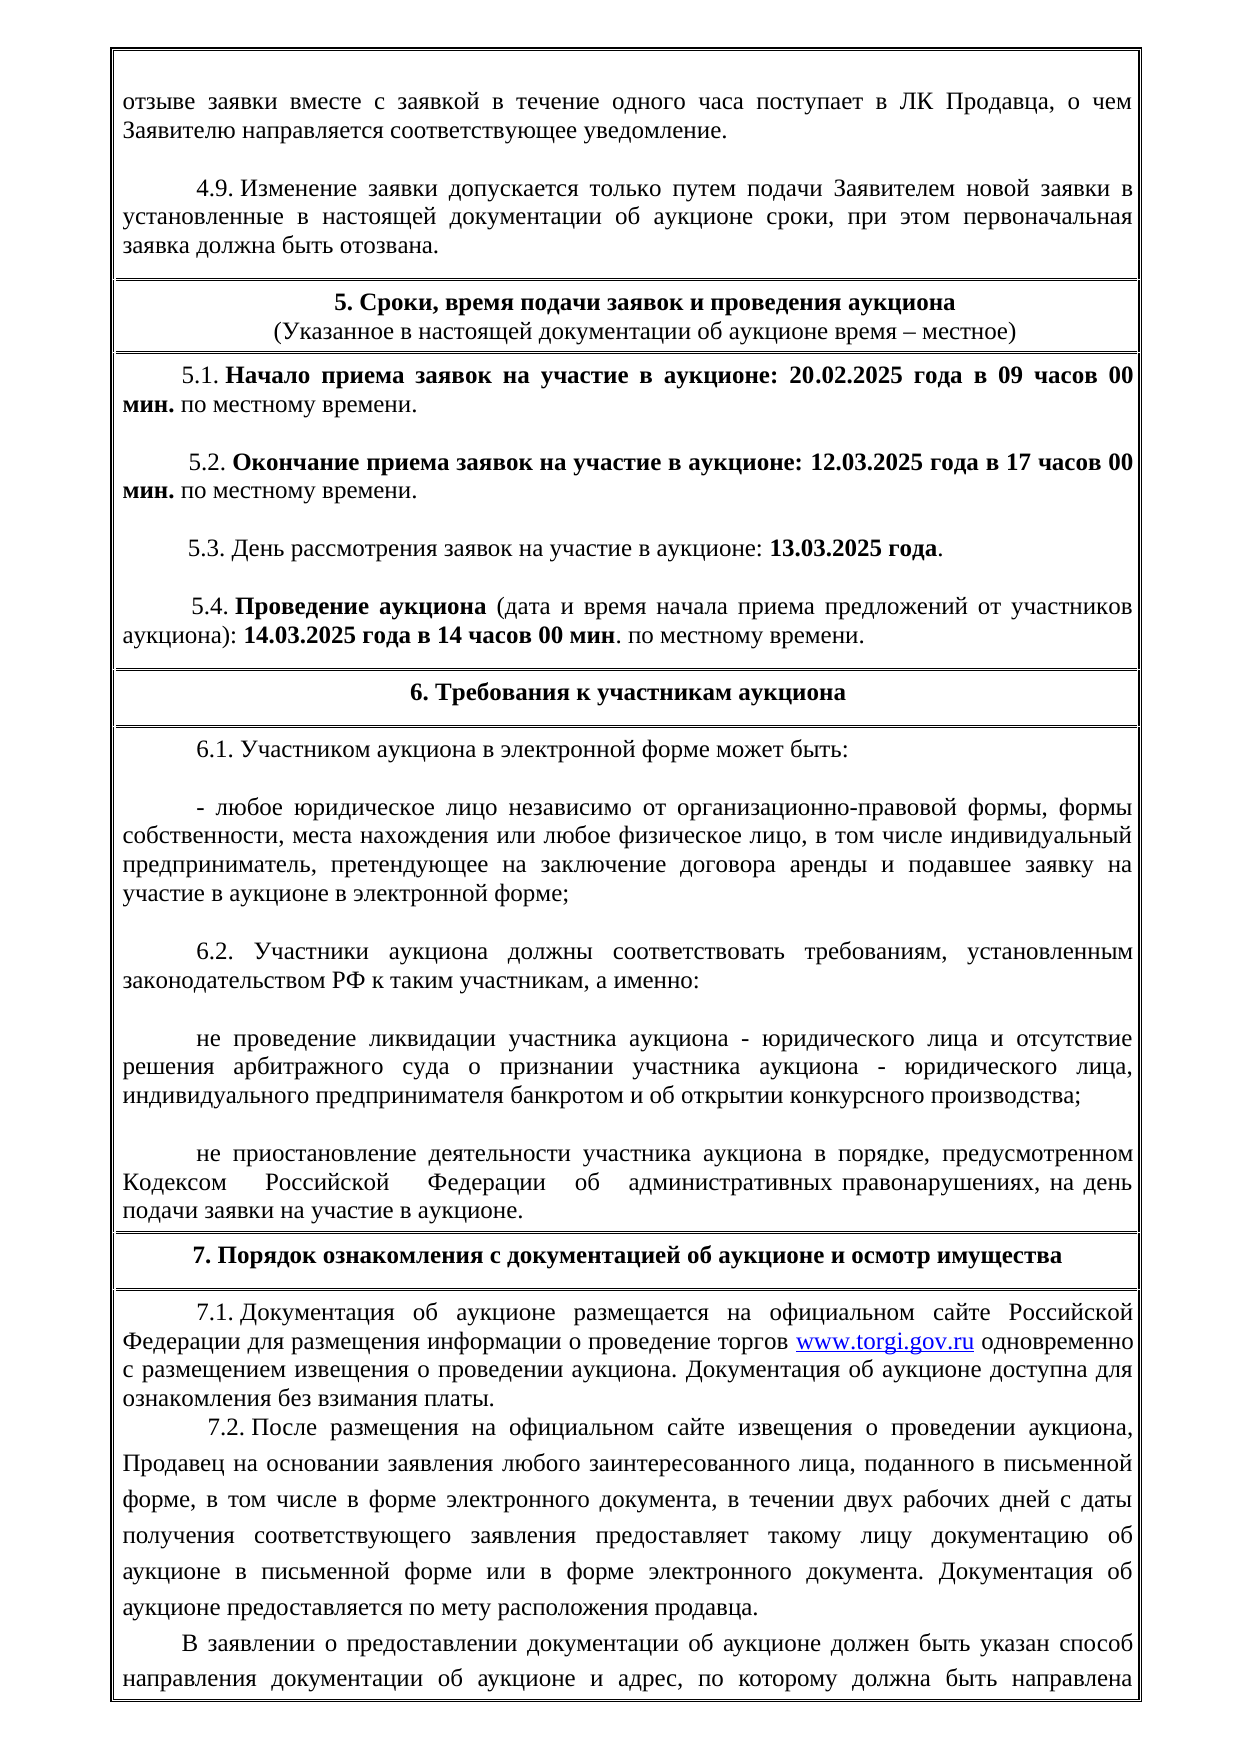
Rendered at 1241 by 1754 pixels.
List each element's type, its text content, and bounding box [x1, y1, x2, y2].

table_cell 6. Требования к участникам аукциона [112, 668, 1140, 724]
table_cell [114, 1288, 1139, 1698]
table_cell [114, 51, 1138, 277]
table_cell 5.1. Начало приема заявок на участие в аукционе: 20.02.2025 года в 09 часов 00 мин. по местному времени. 5.2. Окончание приема заявок на участие в аукционе: 12.03.2025 года в 17 часов 00 мин. по местному времени. 5.3. День рассмотрения заявок на участие в аукционе: 13.03.2025 года. 5.4. Проведение аукциона (дата и время начала приема предложений от участников аукциона): 14.03.2025 года в 14 часов 00 мин. по местному времени. [112, 351, 1140, 668]
table_cell 6.1. Участником аукциона в электронной форме может быть: - любое юридическое лицо независимо от организационно-правовой формы, формы собственности, места нахождения или любое физическое лицо, в том числе индивидуальный предприниматель, претендующее на заключение договора аренды и подавшее заявку на участие в аукционе в электронной форме; 6.2. Участники аукциона должны соответствовать требованиям, установленным законодательством РФ к таким участникам, а именно: не проведение ликвидации участника аукциона - юридического лица и отсутствие решения арбитражного суда о признании участника аукциона - юридического лица, индивидуального предпринимателя банкротом и об открытии конкурсного производства; не приостановление деятельности участника аукциона в порядке, предусмотренном Кодексом Российской Федерации об административных правонарушениях, на день подачи заявки на участие в аукционе. [114, 725, 1139, 1231]
table_cell 5. Сроки, время подачи заявок и проведения аукциона (Указанное в настоящей документации об аукционе время – местное) [114, 278, 1139, 351]
table_cell 7. Порядок ознакомления с документацией об аукционе и осмотр имущества [112, 1231, 1140, 1287]
